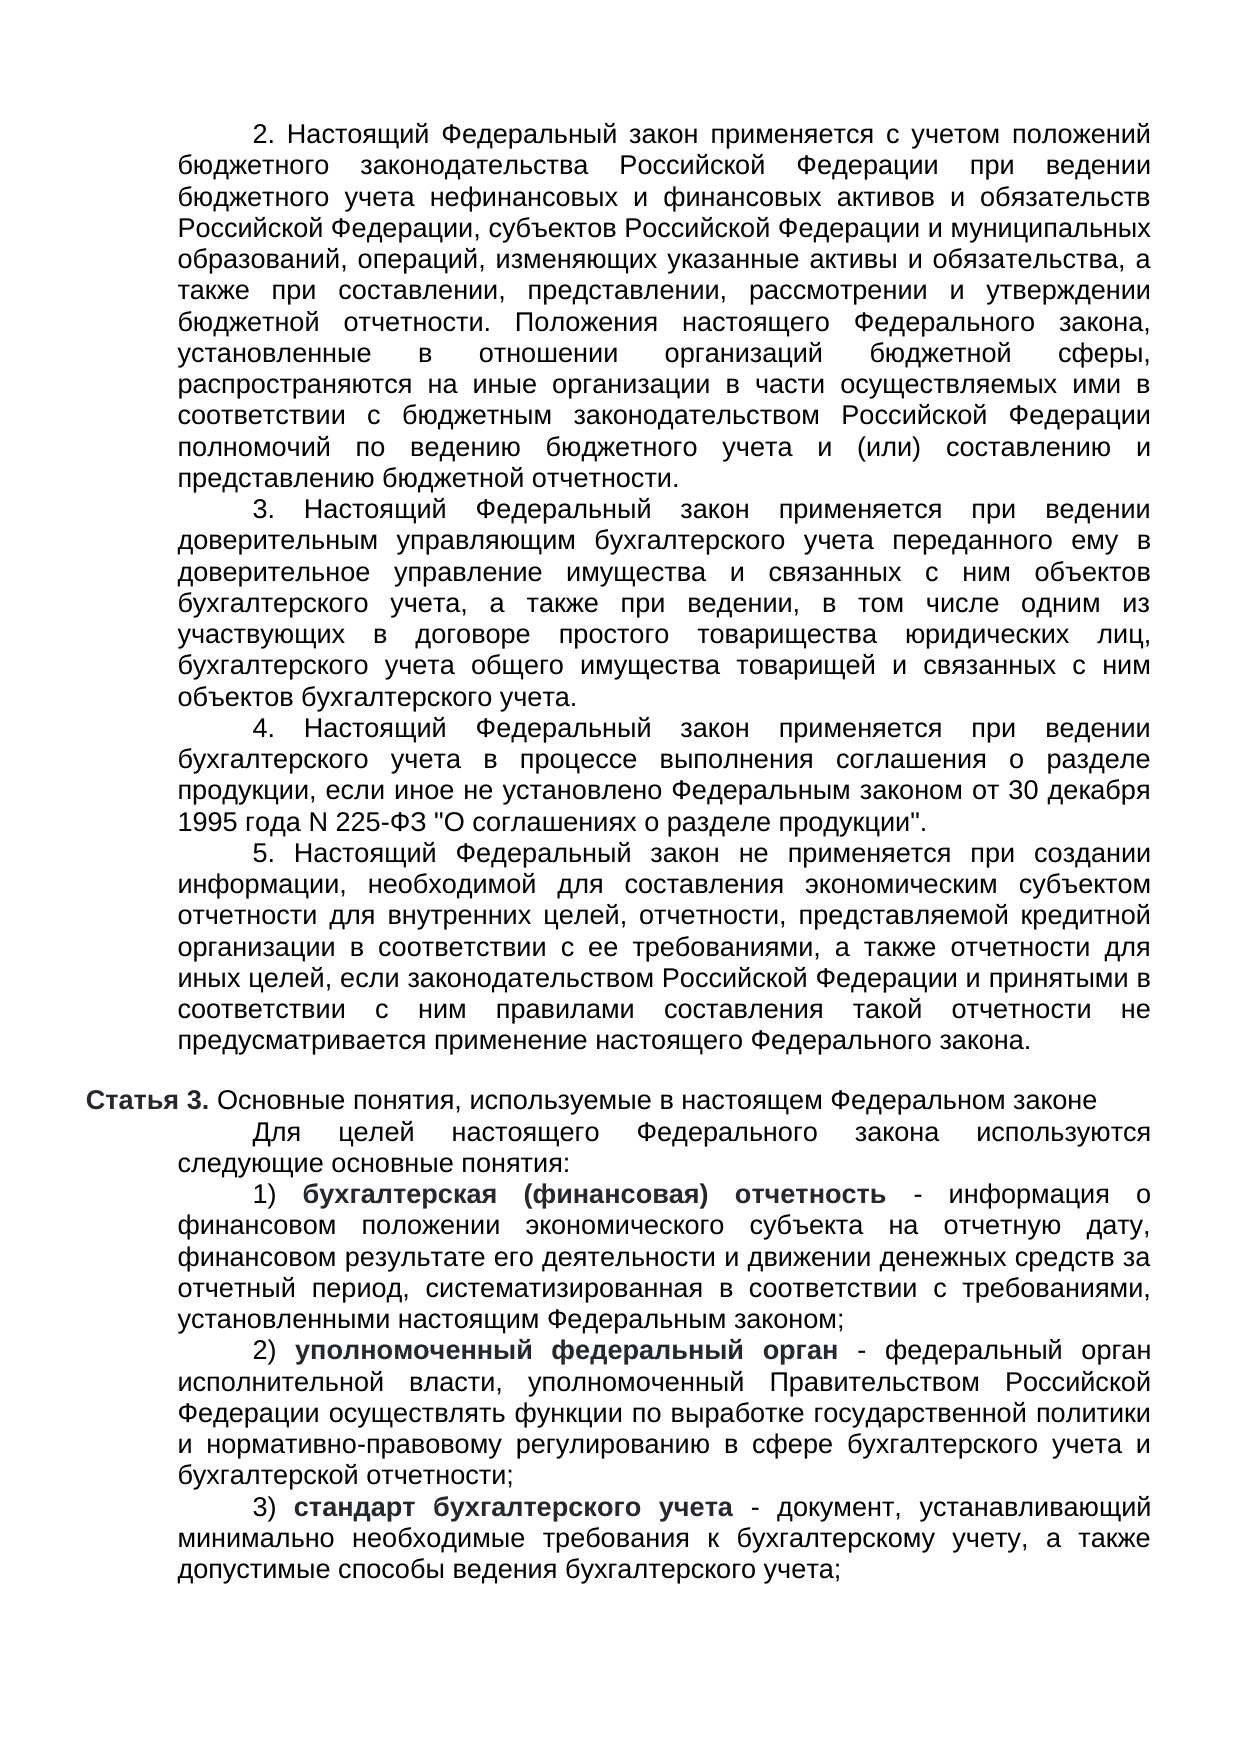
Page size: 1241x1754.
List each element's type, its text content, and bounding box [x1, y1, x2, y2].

text 2. Настоящий Федеральный закон применяется с учетом положений бюджетного законодательства Российской Федерации при ведении бюджетного учета нефинансовых и финансовых активов и обязательств Российской Федерации, субъектов Российской Федерации и муниципальных образований, операций, изменяющих указанные активы и обязательства, а также при составлении, представлении, рассмотрении и утверждении бюджетной отчетности. Положения настоящего Федерального закона, установленные в отношении организаций бюджетной сферы, распространяются на иные организации в части осуществляемых ими в соответствии с бюджетным законодательством Российской Федерации полномочий по ведению бюджетного учета и (или) составлению и представлению бюджетной отчетности. [177, 118, 1152, 493]
text Для целей настоящего Федерального закона используются следующие основные понятия: [177, 1116, 1152, 1178]
text 4. Настоящий Федеральный закон применяется при ведении бухгалтерского учета в процессе выполнения соглашения о разделе продукции, если иное не установлено Федеральным законом от 30 декабря 1995 года N 225-ФЗ "О соглашениях о разделе продукции". [177, 712, 1152, 837]
text 1) бухгалтерская (финансовая) отчетность - информация о финансовом положении экономического субъекта на отчетную дату, финансовом результате его деятельности и движении денежных средств за отчетный период, систематизированная в соответствии с требованиями, установленными настоящим Федеральным законом; [177, 1178, 1152, 1334]
text 3. Настоящий Федеральный закон применяется при ведении доверительным управляющим бухгалтерского учета переданного ему в доверительное управление имущества и связанных с ним объектов бухгалтерского учета, а также при ведении, в том числе одним из участвующих в договоре простого товарищества юридических лиц, бухгалтерского учета общего имущества товарищей и связанных с ним объектов бухгалтерского учета. [177, 493, 1152, 712]
text 5. Настоящий Федеральный закон не применяется при создании информации, необходимой для составления экономическим субъектом отчетности для внутренних целей, отчетности, представляемой кредитной организации в соответствии с ее требованиями, а также отчетности для иных целей, если законодательством Российской Федерации и принятыми в соответствии с ним правилами составления такой отчетности не предусматривается применение настоящего Федерального закона. [177, 837, 1152, 1056]
text 3) стандарт бухгалтерского учета - документ, устанавливающий минимально необходимые требования к бухгалтерскому учету, а также допустимые способы ведения бухгалтерского учета; [177, 1491, 1152, 1584]
text Статья 3. Основные понятия, используемые в настоящем Федеральном законе [86, 1084, 1152, 1116]
text 2) уполномоченный федеральный орган - федеральный орган исполнительной власти, уполномоченный Правительством Российской Федерации осуществлять функции по выработке государственной политики и нормативно-правовому регулированию в сфере бухгалтерского учета и бухгалтерской отчетности; [177, 1334, 1152, 1491]
